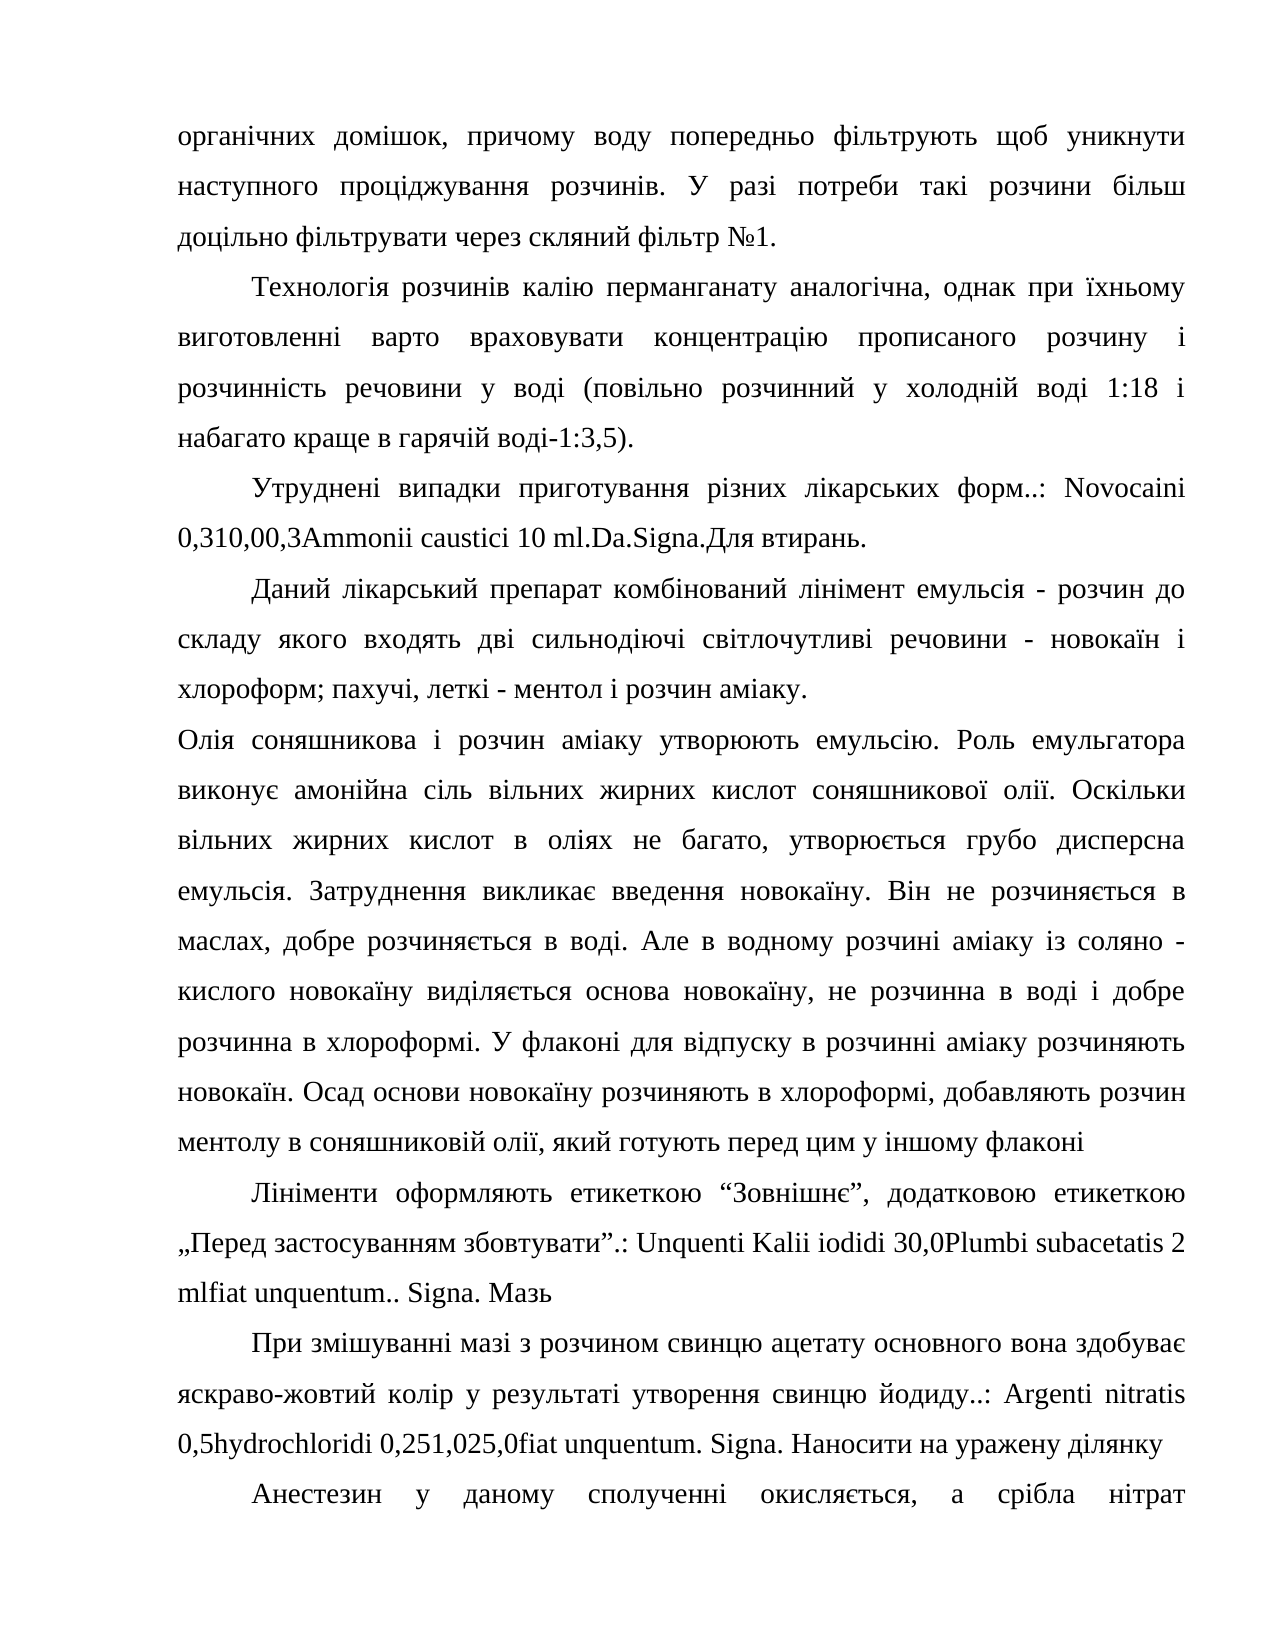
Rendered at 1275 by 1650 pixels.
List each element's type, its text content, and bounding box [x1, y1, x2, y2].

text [177, 118, 1186, 252]
text Утруднені випадки приготування різних лікарських форм..: Novocaini 0,310,00,3Ammonii caustici 10 ml.Da.Signa.Для втирань. [177, 470, 1186, 554]
text Даний лікарський препарат комбінований лінімент емульсія - розчин до складу якого входять дві сильнодіючі світлочутливі речовини - новокаїн і хлороформ; пахучі, леткі - ментол і розчин аміаку. Олія соняшникова і розчин аміаку утворюють емульсію. Роль емульгатора виконує амонійна сіль вільних жирних кислот соняшникової олії. Оскільки вільних жирних кислот в оліях не багато, утворюється грубо дисперсна емульсія. Затруднення викликає введення новокаїну. Він не розчиняється в маслах, добре розчиняється в воді. Але в водному розчині аміаку із соляно - кислого новокаїну виділяється основа новокаїну, не розчинна в воді і добре розчинна в хлороформі. У флаконі для відпуску в розчинні аміаку розчиняють новокаїн. Осад основи новокаїну розчиняють в хлороформі, добавляють розчин ментолу в соняшниковій олії, який готують перед цим у іншому флаконі [177, 571, 1186, 1158]
text При змішуванні мазі з розчином свинцю ацетату основного вона здобуває яскраво-жовтий колір у результаті утворення свинцю йодиду..: Argenti nitratis 0,5hydrochloridi 0,251,025,0fiat unquentum. Signa. Наносити на уражену ділянку [177, 1326, 1186, 1460]
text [177, 1477, 1186, 1510]
text Технологія розчинів калію перманганату аналогічна, однак при їхньому виготовленні варто враховувати концентрацію прописаного розчину і розчинність речовини у воді (повільно розчинний у холодній воді 1:18 і набагато краще в гарячій воді-1:3,5). [177, 269, 1186, 453]
text Лініменти оформляють етикеткою “Зовнішнє”, додатковою етикеткою „Перед застосуванням збовтувати”.: Unquenti Kalii iodidi 30,0Plumbi subacetatis 2 mlfiat unquentum.. Signa. Мазь [177, 1175, 1186, 1309]
